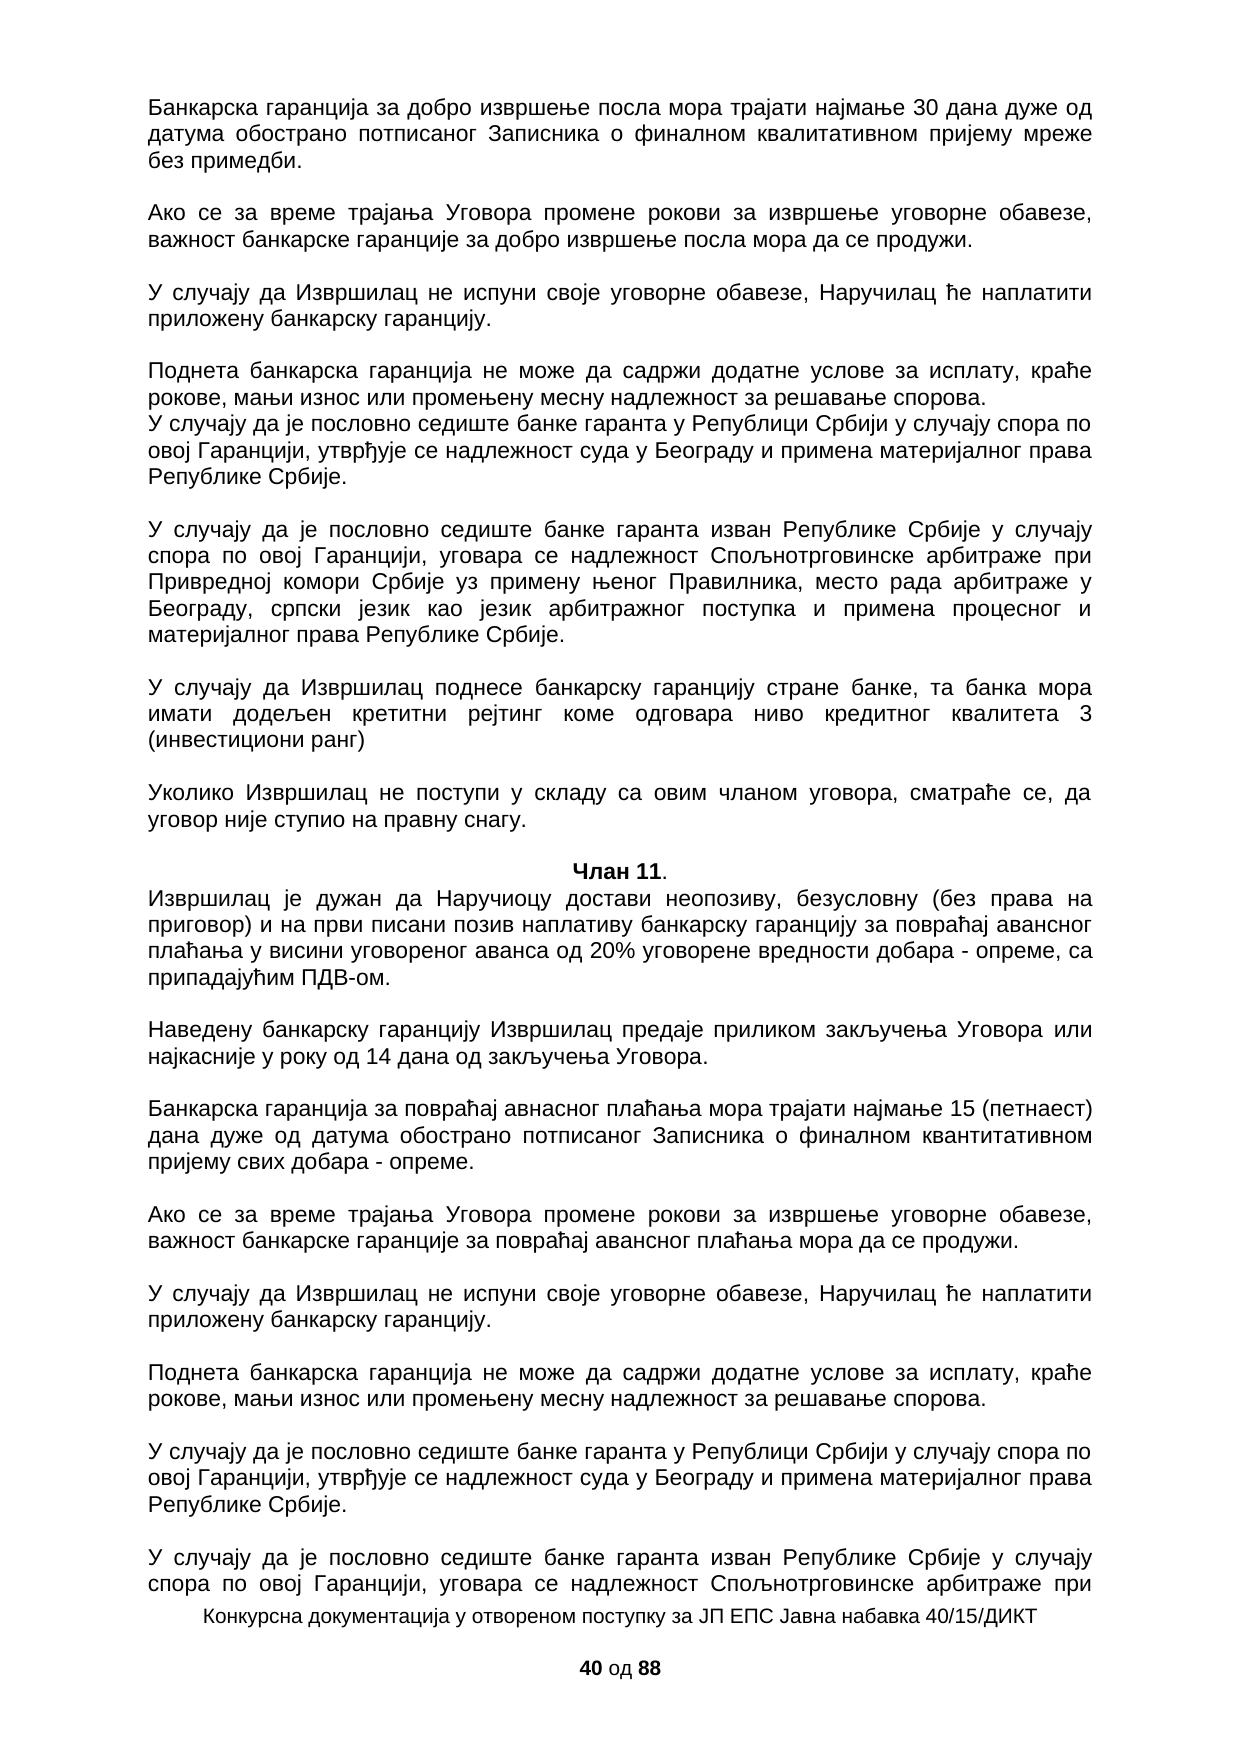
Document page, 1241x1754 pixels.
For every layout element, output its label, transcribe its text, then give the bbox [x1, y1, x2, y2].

text Поднета банкарска гаранција не може да садржи додатне услове за исплату, краће рокове, мањи износ или промењену месну надлежност за решавање спорова. [148, 357, 1092, 410]
text Ако се за време трајања Уговора промене рокови за извршење уговорне обавезе, важност банкарске гаранције за добро извршење посла мора да се продужи. [148, 199, 1093, 252]
text Поднета банкарска гаранција не може да садржи додатне услове за исплату, краће рокове, мањи износ или промењену месну надлежност за решавање спорова. [148, 1359, 1092, 1412]
text Банкарска гаранција за добро извршење посла мора трајати најмање 30 дана дуже од датума обострано потписаног Записника о финалном квалитативном пријему мреже без примедби. [148, 94, 1093, 173]
text Уколико Извршилац не поступи у складу са овим чланом уговора, сматраће се, да уговор није ступио на правну снагу. [148, 779, 1092, 832]
text У случају да је пословно седиште банке гаранта изван Републике Србије у случају спора по овој Гаранцији, уговара се надлежност Спољнотрговинске арбитраже при Привредној комори Србије уз примену њеног Правилника, место рада арбитраже у Београду, српски језик као језик арбитражног поступка и примена процесног и материјалног права Републике Србије. [148, 516, 1092, 647]
text Банкарска гаранција за повраћај авнасног плаћања мора трајати најмање 15 (петнаест) дана дуже од датума обострано потписаног Записника о финалном квантитативном пријему свих добара - опреме. [148, 1095, 1093, 1174]
text Наведену банкарску гаранцију Извршилац предаје приликом закључења Уговора или најкасније у року од 14 дана од закључења Уговора. [148, 1016, 1092, 1069]
text Извршилац је дужан да Наручиоцу достави неопозиву, безусловну (без права на приговор) и на први писани позив наплативу банкарску гаранцију за повраћај авансног плаћања у висини уговореног аванса од 20% уговорене вредности добара - опреме, са припадајућим ПДВ-ом. [148, 884, 1093, 990]
text У случају да Извршилац не испуни своје уговорне обавезе, Наручилац ће наплатити приложену банкарску гаранцију. [148, 1280, 1093, 1333]
text Члан 11. [148, 858, 1092, 884]
text У случају да је пословно седиште банке гаранта у Републици Србији у случају спора по овој Гаранцији, утврђује се надлежност суда у Београду и примена материјалног права Републике Србије. [148, 1438, 1092, 1517]
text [148, 1543, 1092, 1596]
text У случају да је пословно седиште банке гаранта у Републици Србији у случају спора по овој Гаранцији, утврђује се надлежност суда у Београду и примена материјалног права Републике Србије. [148, 410, 1092, 489]
text Ако се за време трајања Уговора промене рокови за извршење уговорне обавезе, важност банкарске гаранције за повраћај авансног плаћања мора да се продужи. [148, 1201, 1093, 1253]
text У случају да Извршилац не испуни своје уговорне обавезе, Наручилац ће наплатити приложену банкарску гаранцију. [148, 278, 1093, 331]
text У случају да Извршилац поднесе банкарску гаранцију стране банке, та банка мора имати додељен кретитни рејтинг коме одговара ниво кредитног квалитета 3 (инвестициони ранг) [148, 674, 1092, 753]
